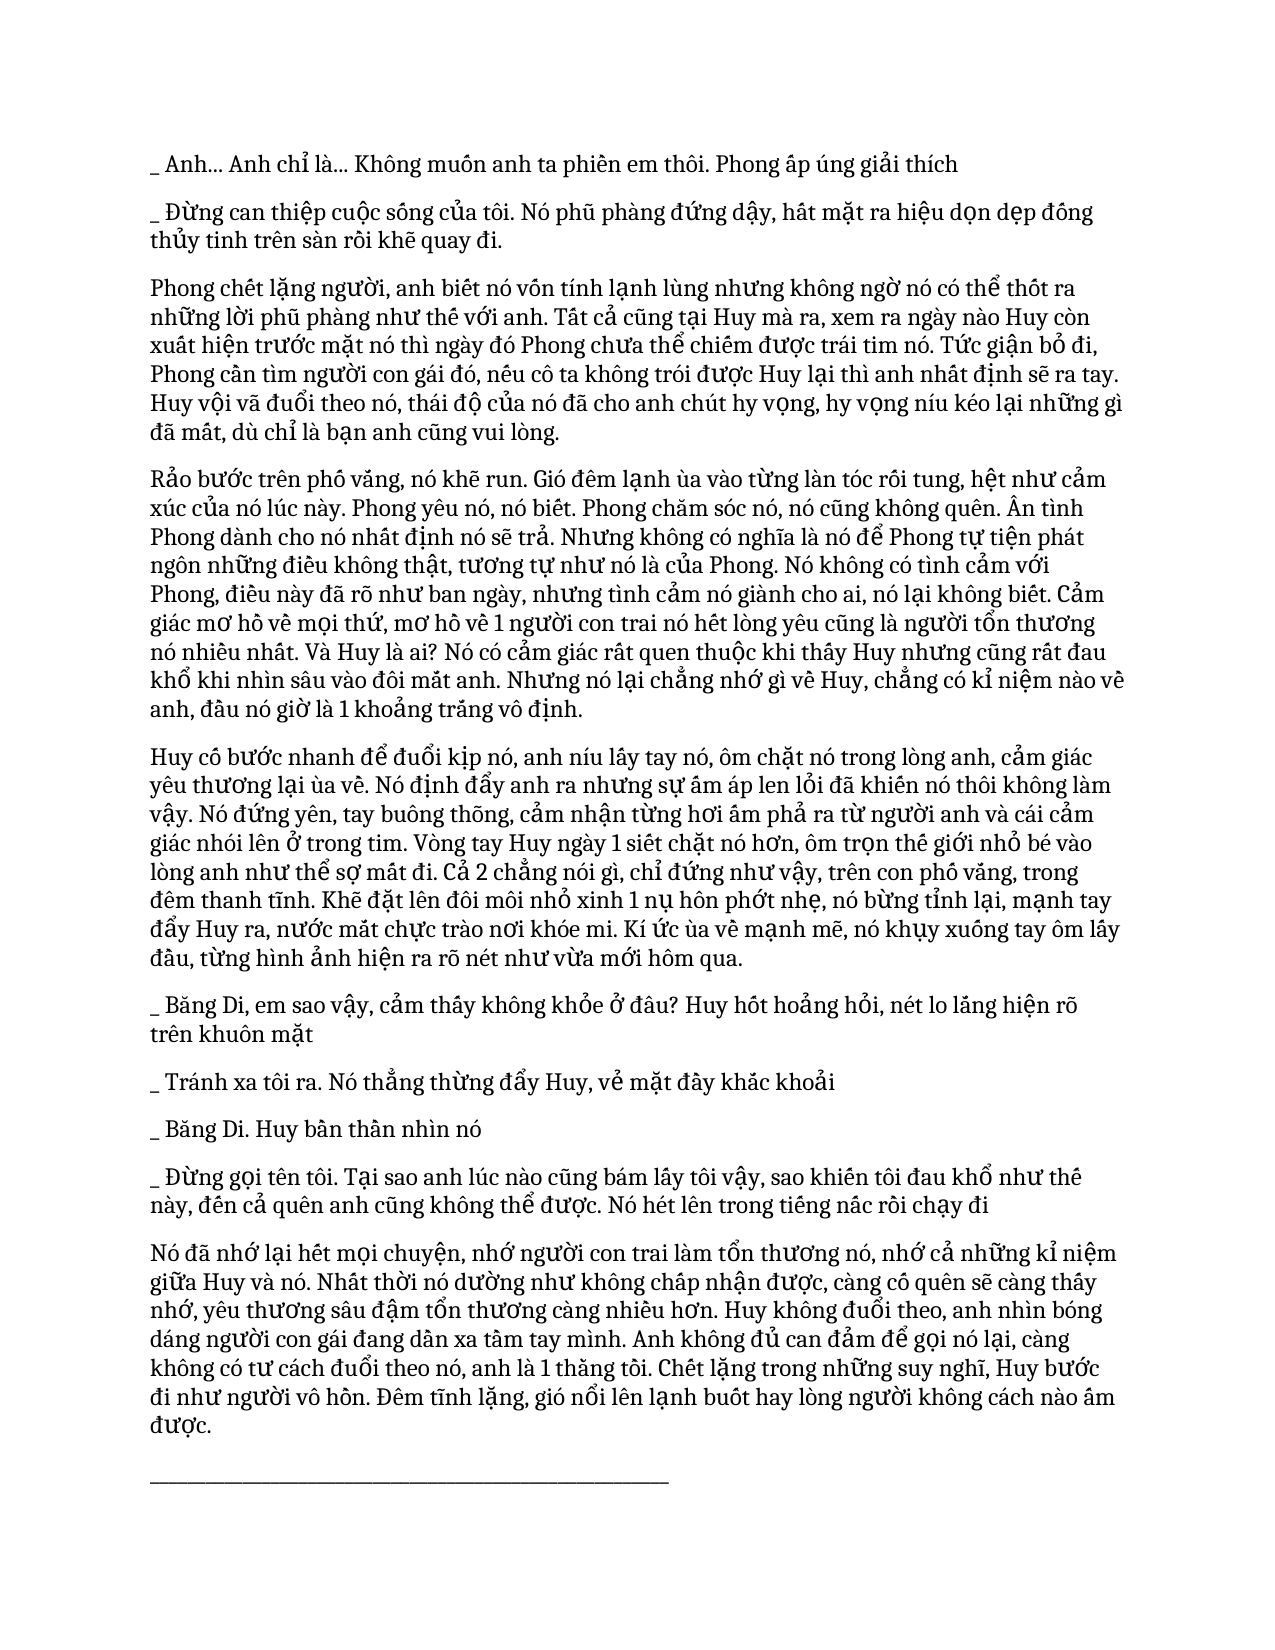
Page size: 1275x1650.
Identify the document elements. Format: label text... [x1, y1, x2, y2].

text _ Đừng gọi tên tôi. Tại sao anh lúc nào cũng bám lấy tôi vậy, sao khiến tôi đau khổ như thế này, đến cả quên anh cũng không thể được. Nó hét lên trong tiếng nấc rồi chạy đi [150, 1162, 1125, 1220]
text _ Băng Di, em sao vậy, cảm thấy không khỏe ở đâu? Huy hốt hoảng hỏi, nét lo lắng hiện rõ trên khuôn mặt [150, 991, 1125, 1049]
text Nó đã nhớ lại hết mọi chuyện, nhớ người con trai làm tổn thương nó, nhớ cả những kỉ niệm giữa Huy và nó. Nhất thời nó dường như không chấp nhận được, càng cố quên sẽ càng thấy nhớ, yêu thương sâu đậm tổn thương càng nhiều hơn. Huy không đuổi theo, anh nhìn bóng dáng người con gái đang dần xa tầm tay mình. Anh không đủ can đảm để gọi nó lại, càng không có tư cách đuổi theo nó, anh là 1 thằng tồi. Chết lặng trong những suy nghĩ, Huy bước đi như người vô hồn. Đêm tĩnh lặng, gió nổi lên lạnh buốt hay lòng người không cách nào ấm được. [150, 1239, 1125, 1440]
text Huy cố bước nhanh để đuổi kịp nó, anh níu lấy tay nó, ôm chặt nó trong lòng anh, cảm giác yêu thương lại ùa về. Nó định đẩy anh ra nhưng sự ấm áp len lỏi đã khiến nó thôi không làm vậy. Nó đứng yên, tay buông thõng, cảm nhận từng hơi ấm phả ra từ người anh và cái cảm giác nhói lên ở trong tim. Vòng tay Huy ngày 1 siết chặt nó hơn, ôm trọn thế giới nhỏ bé vào lòng anh như thể sợ mất đi. Cả 2 chẳng nói gì, chỉ đứng như vậy, trên con phố vắng, trong đêm thanh tĩnh. Khẽ đặt lên đôi môi nhỏ xinh 1 nụ hôn phớt nhẹ, nó bừng tỉnh lại, mạnh tay đẩy Huy ra, nước mắt chực trào nơi khóe mi. Kí ức ùa về mạnh mẽ, nó khụy xuống tay ôm lấy đầu, từng hình ảnh hiện ra rõ nét như vừa mới hôm qua. [150, 742, 1125, 972]
text _ Đừng can thiệp cuộc sống của tôi. Nó phũ phàng đứng dậy, hất mặt ra hiệu dọn dẹp đống thủy tinh trên sàn rồi khẽ quay đi. [150, 197, 1125, 255]
text _ Tránh xa tôi ra. Nó thẳng thừng đẩy Huy, vẻ mặt đầy khắc khoải [150, 1067, 1125, 1096]
text Phong chết lặng người, anh biết nó vốn tính lạnh lùng nhưng không ngờ nó có thể thốt ra những lời phũ phàng như thế với anh. Tất cả cũng tại Huy mà ra, xem ra ngày nào Huy còn xuất hiện trước mặt nó thì ngày đó Phong chưa thể chiếm được trái tim nó. Tức giận bỏ đi, Phong cần tìm người con gái đó, nếu cô ta không trói được Huy lại thì anh nhất định sẽ ra tay. Huy vội vã đuổi theo nó, thái độ của nó đã cho anh chút hy vọng, hy vọng níu kéo lại những gì đã mất, dù chỉ là bạn anh cũng vui lòng. [150, 274, 1125, 446]
text _ Băng Di. Huy bần thần nhìn nó [150, 1115, 1125, 1144]
text Rảo bước trên phố vắng, nó khẽ run. Gió đêm lạnh ùa vào từng làn tóc rối tung, hệt như cảm xúc của nó lúc này. Phong yêu nó, nó biết. Phong chăm sóc nó, nó cũng không quên. Ân tình Phong dành cho nó nhất định nó sẽ trả. Nhưng không có nghĩa là nó để Phong tự tiện phát ngôn những điều không thật, tương tự như nó là của Phong. Nó không có tình cảm với Phong, điều này đã rõ như ban ngày, nhưng tình cảm nó giành cho ai, nó lại không biết. Cảm giác mơ hồ về mọi thứ, mơ hồ về 1 người con trai nó hết lòng yêu cũng là người tổn thương nó nhiều nhất. Và Huy là ai? Nó có cảm giác rất quen thuộc khi thấy Huy nhưng cũng rất đau khổ khi nhìn sâu vào đôi mắt anh. Nhưng nó lại chẳng nhớ gì về Huy, chẳng có kỉ niệm nào về anh, đầu nó giờ là 1 khoảng trắng vô định. [150, 465, 1125, 724]
text _ Anh... Anh chỉ là... Không muốn anh ta phiền em thôi. Phong ấp úng giải thích [150, 150, 1125, 179]
text ________________________________________________________ [150, 1459, 1125, 1487]
